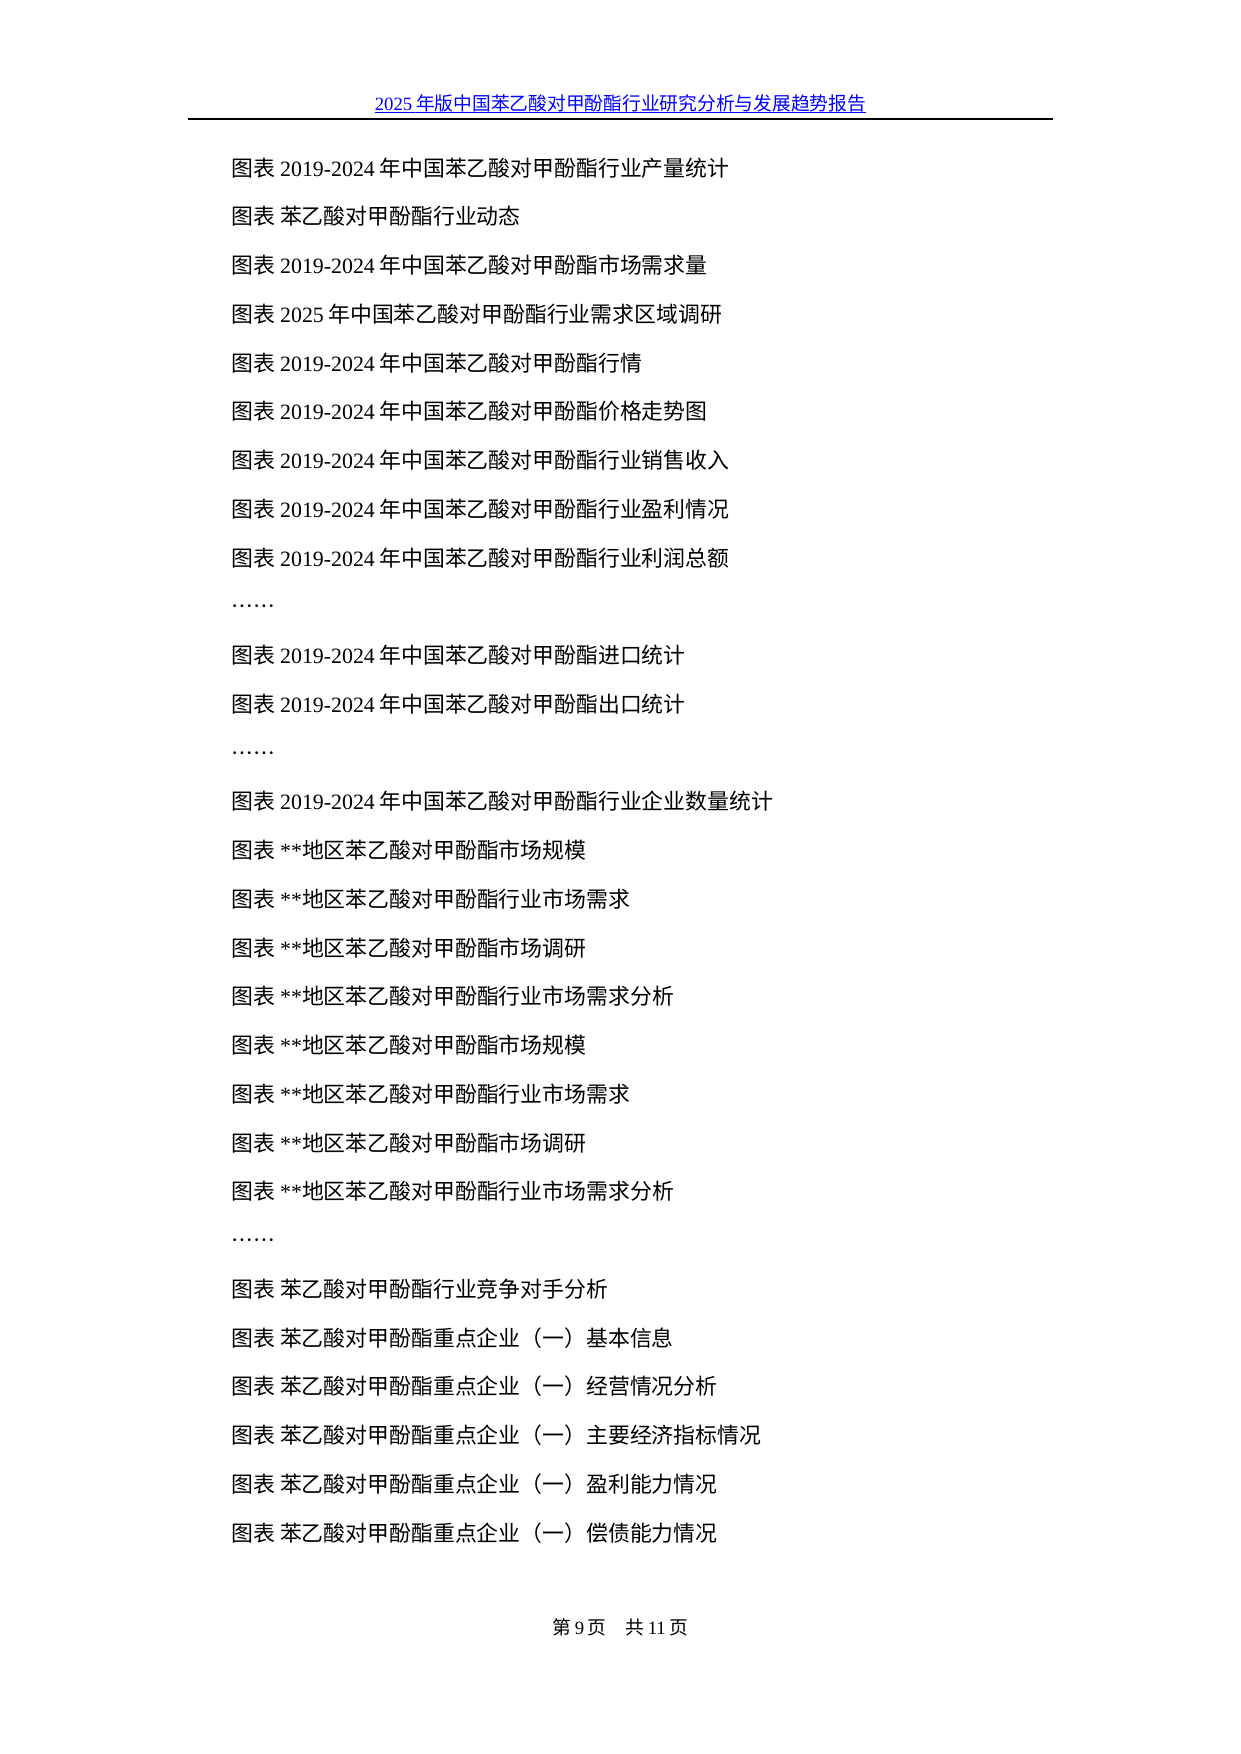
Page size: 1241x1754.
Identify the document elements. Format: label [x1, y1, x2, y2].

text [187, 150, 1053, 1548]
